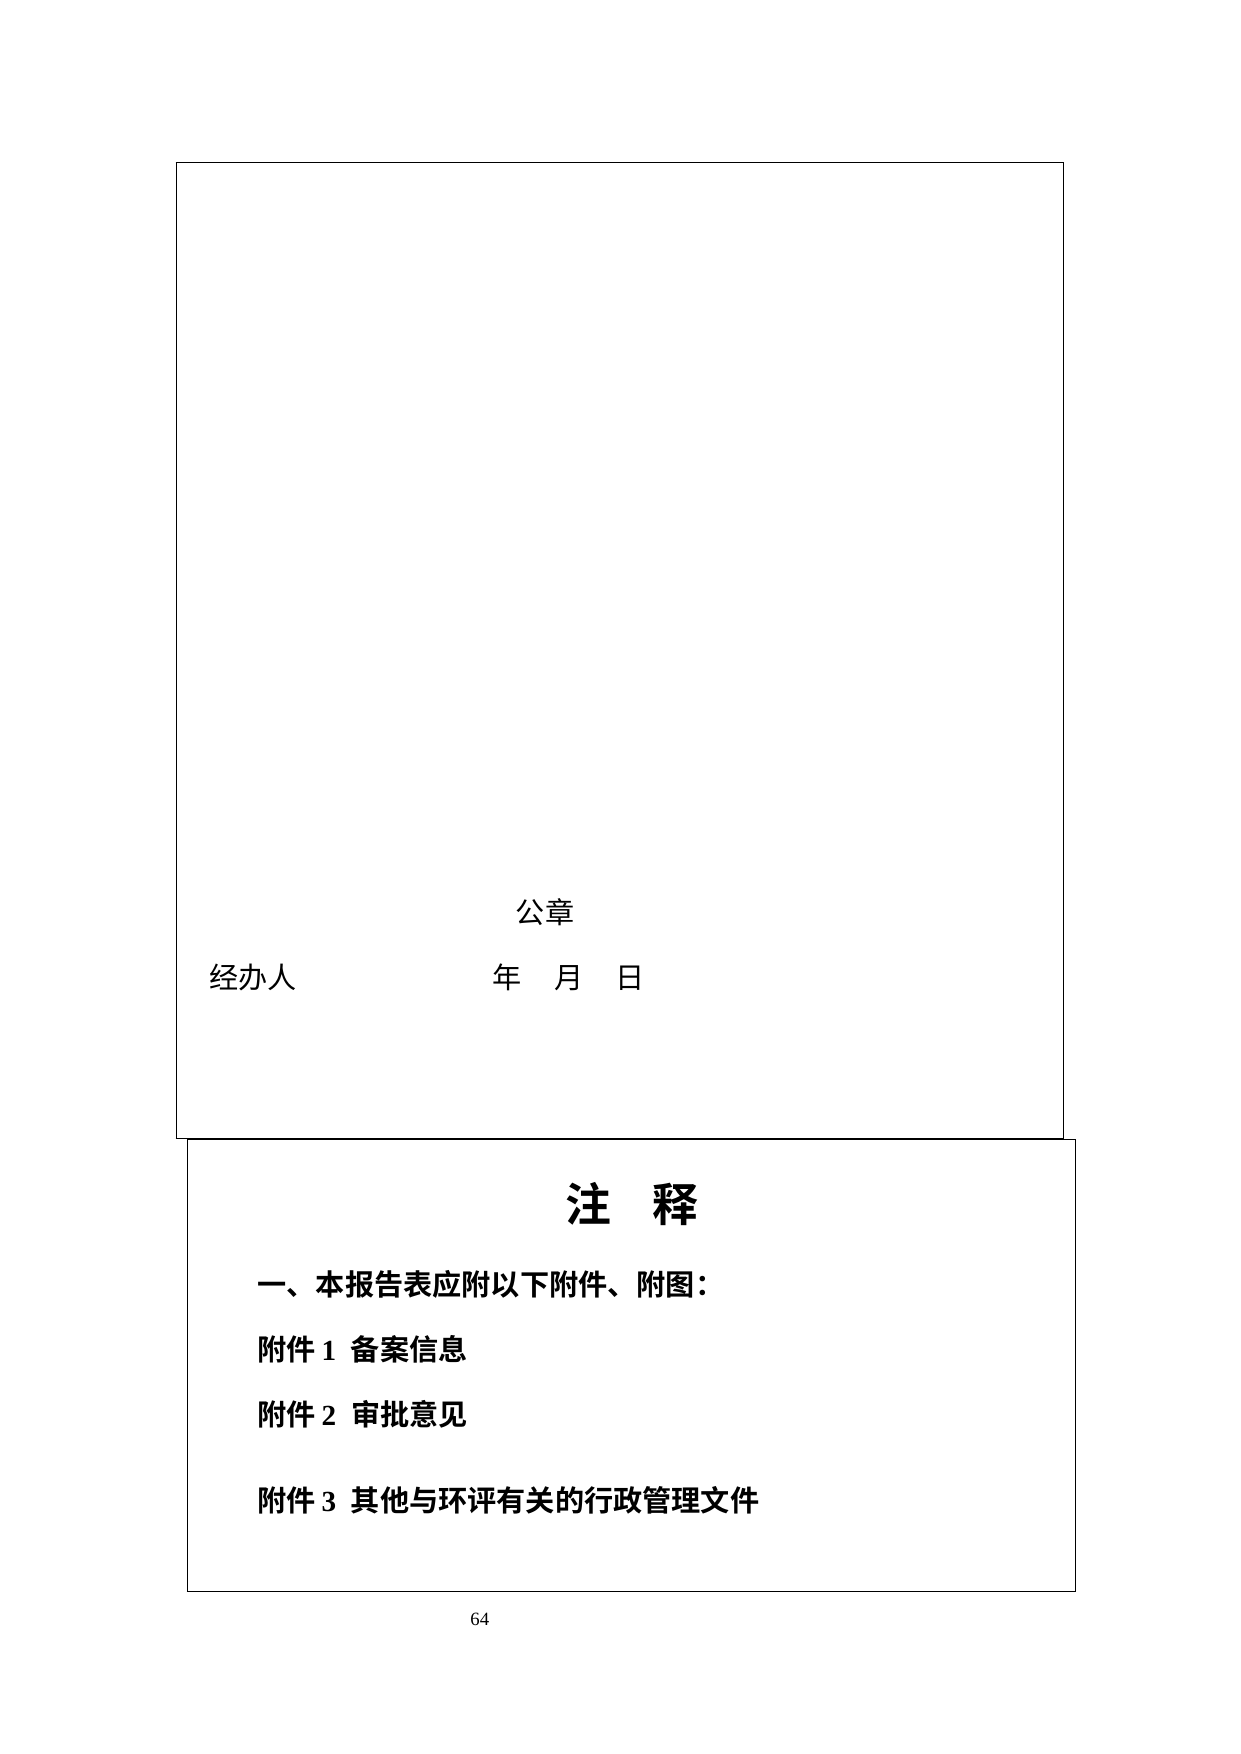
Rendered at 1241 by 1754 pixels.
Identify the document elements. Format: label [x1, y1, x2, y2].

table_header [188, 1140, 1075, 1591]
table_cell [177, 163, 1063, 1138]
